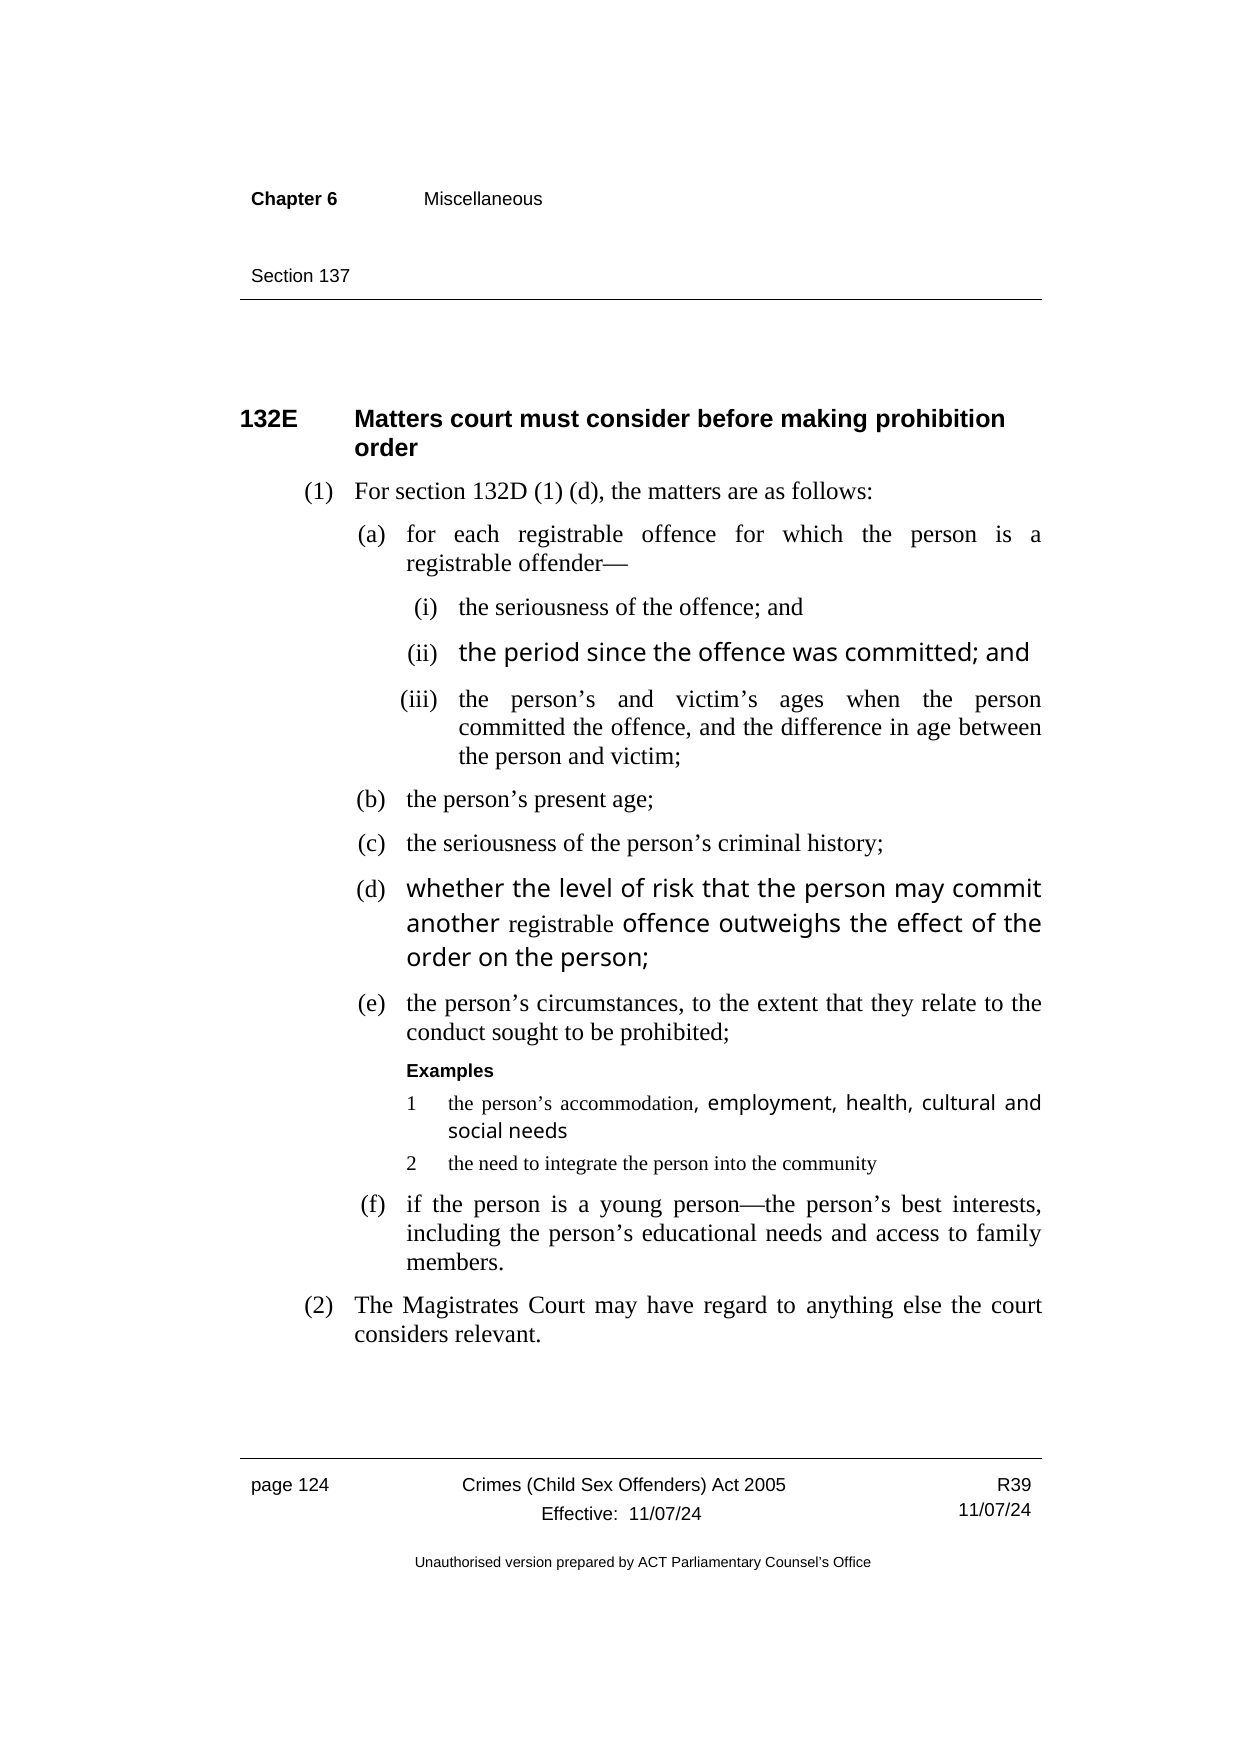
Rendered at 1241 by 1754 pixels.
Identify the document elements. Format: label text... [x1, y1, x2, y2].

text (e) the person’s circumstances, to the extent that they relate to the conduct sought to be prohibited; [239, 988, 1042, 1045]
text 132E Matters court must consider before making prohibition order [239, 404, 1042, 462]
text 1 the person’s accommodation, employment, health, cultural and social needs [406, 1088, 1042, 1145]
text 2 the need to integrate the person into the community [406, 1151, 1042, 1175]
text (c) the seriousness of the person’s criminal history; [239, 828, 1042, 857]
text (d) whether the level of risk that the person may commit another registrable offence outweighs the effect of the order on the person; [239, 871, 1042, 973]
text (a) for each registrable offence for which the person is a registrable offender— [239, 519, 1042, 577]
text (2) The Magistrates Court may have regard to anything else the court considers relevant. [239, 1290, 1042, 1348]
text (ii) the period since the offence was committed; and [239, 635, 1042, 669]
text (1) For section 132D (1) (d), the matters are as follows: [239, 476, 1042, 505]
text (iii) the person’s and victim’s ages when the person committed the offence, and the difference in age between the person and victim; [239, 684, 1042, 770]
text (b) the person’s present age; [239, 784, 1042, 813]
text (i) the seriousness of the offence; and [239, 592, 1042, 620]
text Examples [406, 1060, 1042, 1082]
text (f) if the person is a young person—the person’s best interests, including the person’s educational needs and access to family members. [239, 1189, 1042, 1276]
